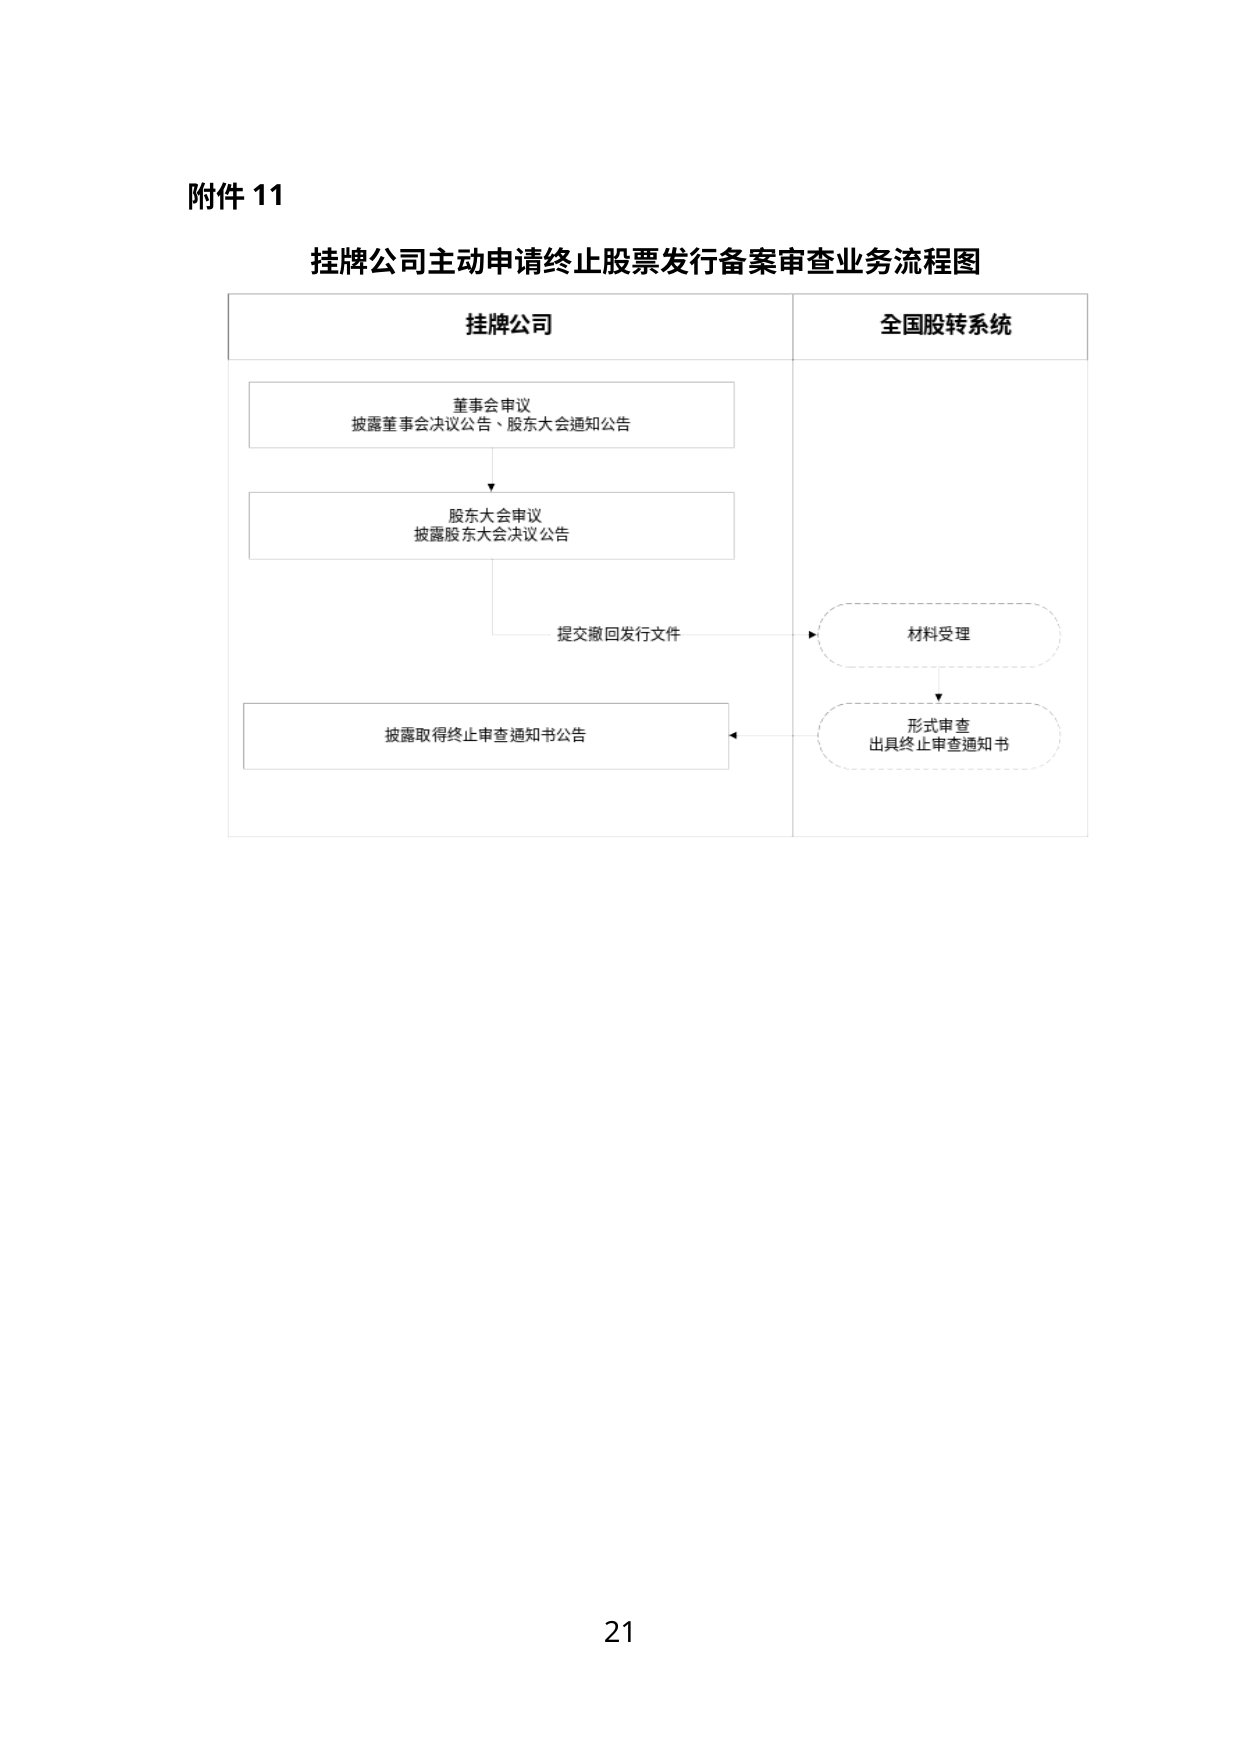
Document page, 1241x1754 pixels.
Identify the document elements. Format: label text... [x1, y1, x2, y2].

text 挂牌公司主动申请终止股票发行备案审查业务流程图 [187, 227, 1053, 292]
text 附件11 [187, 162, 1053, 227]
